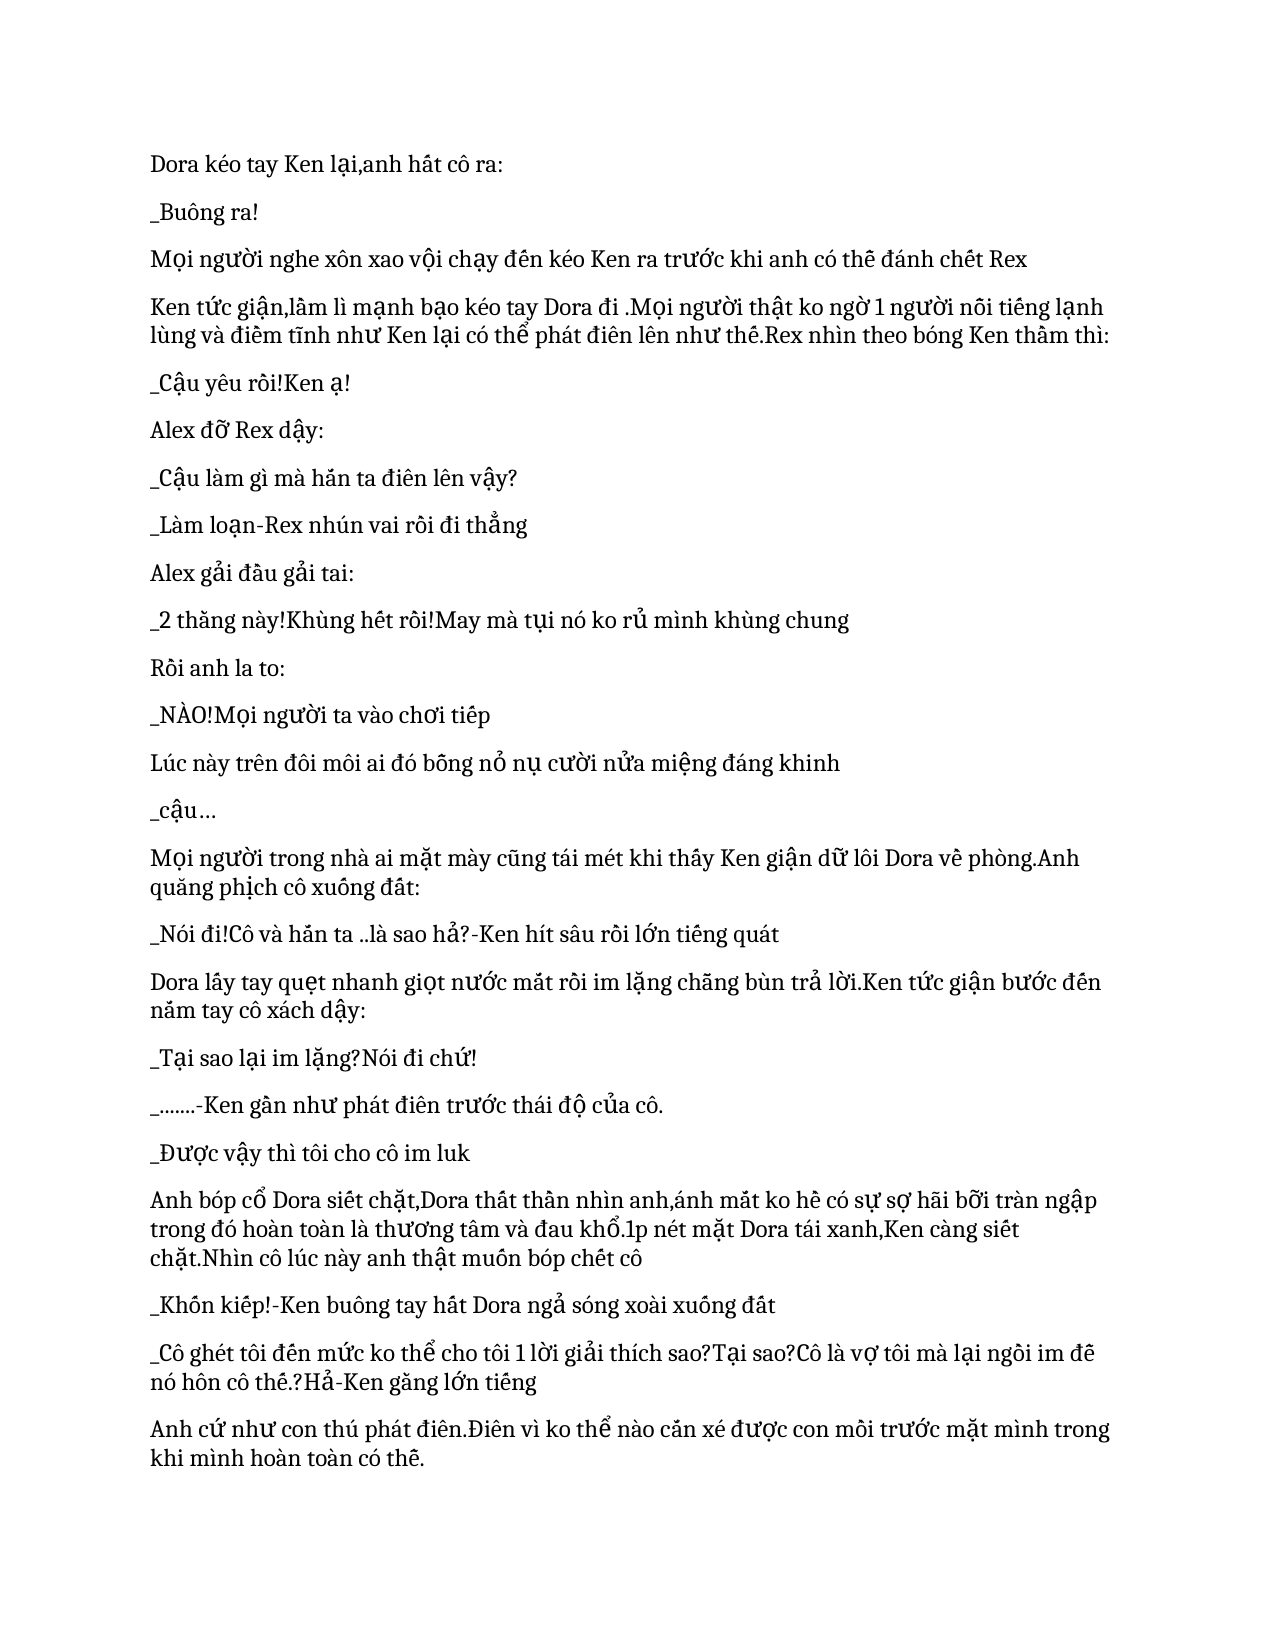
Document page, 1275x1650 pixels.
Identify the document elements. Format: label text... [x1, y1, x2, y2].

text _Khốn kiếp!-Ken buông tay hất Dora ngả sóng xoài xuống đất [150, 1291, 1125, 1320]
text _cậu… [150, 796, 1125, 825]
text Lúc này trên đôi môi ai đó bỗng nỏ nụ cười nửa miệng đáng khinh [150, 749, 1125, 777]
text _Nói đi!Cô và hắn ta ..là sao hả?-Ken hít sâu rồi lớn tiếng quát [150, 920, 1125, 949]
text Dora kéo tay Ken lại,anh hất cô ra: [150, 150, 1125, 179]
text _Cậu làm gì mà hắn ta điên lên vậy? [150, 464, 1125, 492]
text _Được vậy thì tôi cho cô im luk [150, 1139, 1125, 1167]
text Ken tức giận,lầm lì mạnh bạo kéo tay Dora đi .Mọi người thật ko ngờ 1 người nỗi tiếng lạnh lùng và điềm tĩnh như Ken lại có thể phát điên lên như thế.Rex nhìn theo bóng Ken thầm thì: [150, 292, 1125, 350]
text Dora lấy tay quẹt nhanh giọt nước mắt rồi im lặng chẵng bùn trả lời.Ken tức giận bước đến nắm tay cô xách dậy: [150, 967, 1125, 1025]
text _Tại sao lại im lặng?Nói đi chứ! [150, 1044, 1125, 1072]
text Mọi người nghe xôn xao vội chạy đến kéo Ken ra trước khi anh có thễ đánh chết Rex [150, 245, 1125, 274]
text _NÀO!Mọi người ta vào chơi tiếp [150, 701, 1125, 730]
text _Làm loạn-Rex nhún vai rồi đi thẳng [150, 511, 1125, 540]
text _2 thằng này!Khùng hết rồi!May mà tụi nó ko rủ mình khùng chung [150, 606, 1125, 635]
text _Buông ra! [150, 197, 1125, 226]
text Rồi anh la to: [150, 654, 1125, 682]
text Anh bóp cổ Dora siết chặt,Dora thất thần nhìn anh,ánh mắt ko hề có sự sợ hãi bỡi tràn ngập trong đó hoàn toàn là thương tâm và đau khổ.1p nét mặt Dora tái xanh,Ken càng siết chặt.Nhìn cô lúc này anh thật muốn bóp chết cô [150, 1186, 1125, 1272]
text Alex gải đầu gải tai: [150, 559, 1125, 587]
text _.......-Ken gần như phát điên trước thái độ của cô. [150, 1091, 1125, 1120]
text Anh cứ như con thú phát điên.Điên vì ko thể nào cắn xé được con mồi trước mặt mình trong khi mình hoàn toàn có thễ. [150, 1415, 1125, 1472]
text Alex đỡ Rex dậy: [150, 416, 1125, 445]
text _Cô ghét tôi đến mức ko thể cho tôi 1 lời giải thích sao?Tại sao?Cô là vợ tôi mà lại ngồi im đễ nó hôn cô thế.?Hả-Ken gằng lớn tiếng [150, 1339, 1125, 1396]
text _Cậu yêu rồi!Ken ạ! [150, 369, 1125, 397]
text Mọi người trong nhà ai mặt mày cũng tái mét khi thấy Ken giận dữ lôi Dora về phòng.Anh quăng phịch cô xuống đất: [150, 844, 1125, 901]
